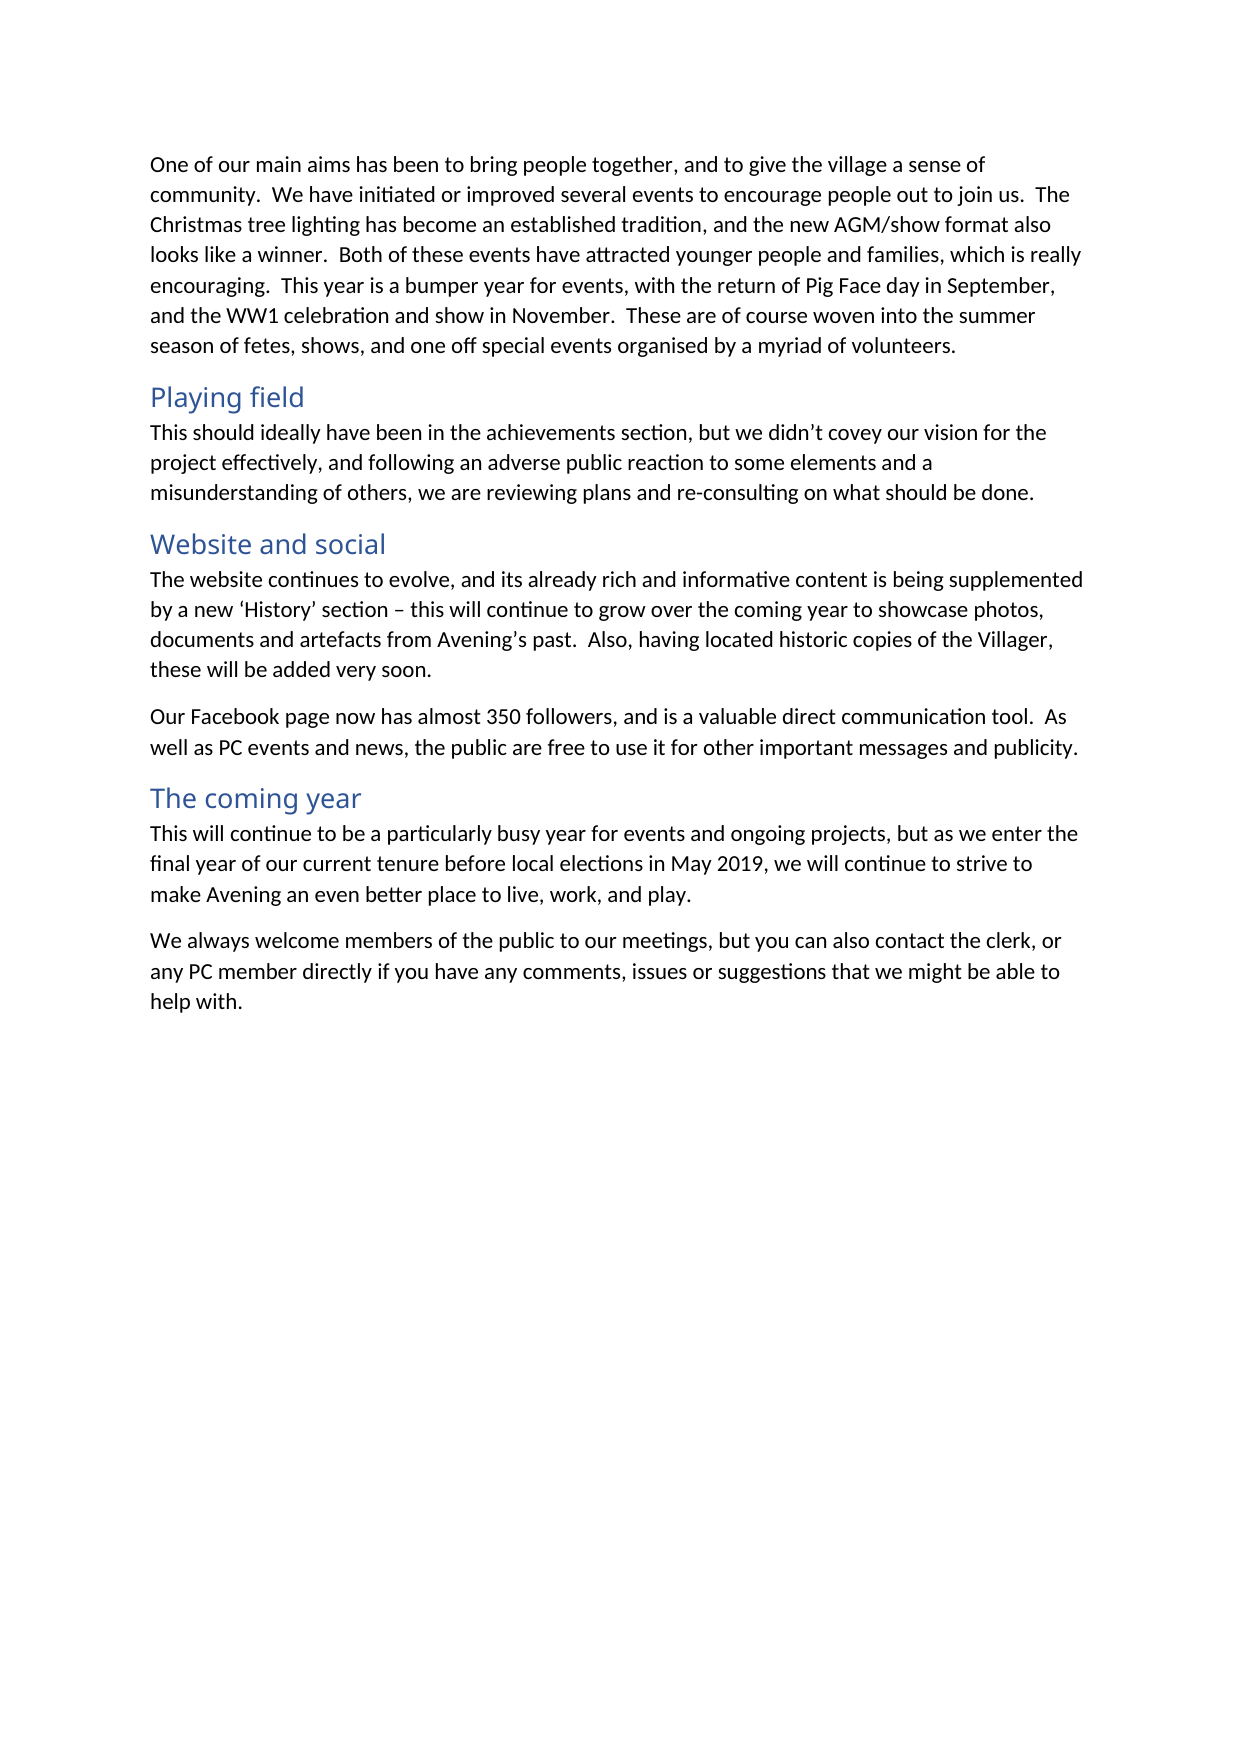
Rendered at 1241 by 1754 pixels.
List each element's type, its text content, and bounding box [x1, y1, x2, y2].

text We always welcome members of the public to our meetings, but you can also contact the clerk, or any PC member directly if you have any comments, issues or suggestions that we might be able to help with. [150, 927, 1090, 1015]
text The website continues to evolve, and its already rich and informative content is being supplemented by a new ‘History’ section – this will continue to grow over the coming year to showcase photos, documents and artefacts from Avening’s past. Also, having located historic copies of the Villager, these will be added very soon. [150, 565, 1090, 684]
subtitle Playing field [150, 378, 1090, 415]
text One of our main aims has been to bring people together, and to give the village a sense of community. We have initiated or improved several events to encourage people out to join us. The Christmas tree lighting has become an established tradition, and the new AGM/show format also looks like a winner. Both of these events have attracted younger people and families, which is really encouraging. This year is a bumper year for events, with the return of Pig Face day in September, and the WW1 celebration and show in November. These are of course woven into the summer season of fetes, shows, and one off special events organised by a myriad of volunteers. [150, 150, 1090, 359]
subtitle The coming year [150, 779, 1090, 816]
subtitle Website and social [150, 525, 1090, 562]
text This will continue to be a particularly busy year for events and ongoing projects, but as we enter the final year of our current tenure before local elections in May 2019, we will continue to strive to make Avening an even better place to live, work, and play. [150, 819, 1090, 908]
text This should ideally have been in the achievements section, but we didn’t covey our vision for the project effectively, and following an adverse public reaction to some elements and a misunderstanding of others, we are reviewing plans and re-consulting on what should be done. [150, 418, 1090, 506]
text Our Facebook page now has almost 350 followers, and is a valuable direct communication tool. As well as PC events and news, the public are free to use it for other important messages and publicity. [150, 702, 1090, 761]
